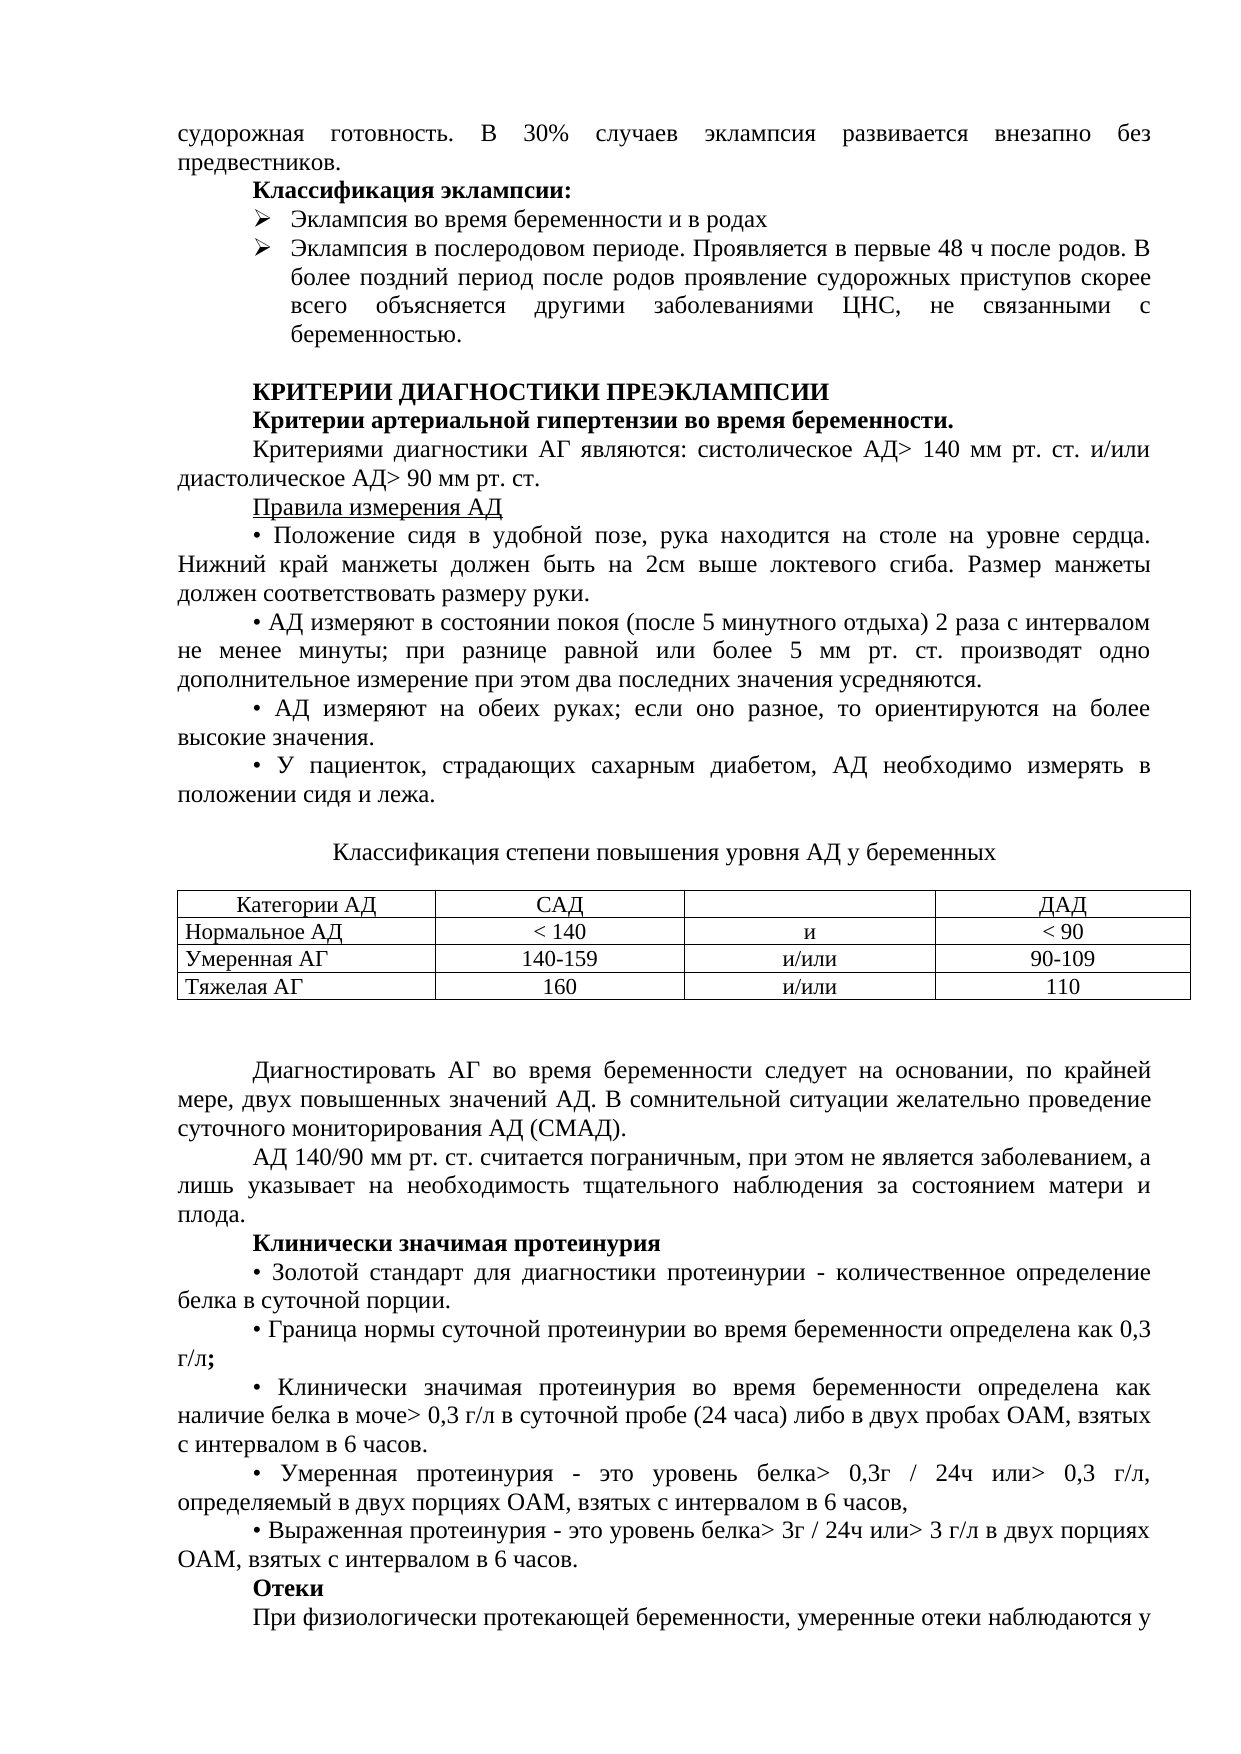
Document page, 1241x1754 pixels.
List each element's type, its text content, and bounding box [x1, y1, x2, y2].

text Клинически значимая протеинурия [177, 1228, 1152, 1257]
table_cell Нормальное АД [178, 918, 435, 944]
text • Положение сидя в удобной позе, рука находится на столе на уровне сердца. Нижний край манжеты должен быть на 2см выше локтевого сгиба. Размер манжеты должен соответствовать размеру руки. [177, 521, 1152, 607]
text АД 140/90 мм рт. ст. считается пограничным, при этом не является заболеванием, а лишь указывает на необходимость тщательного наблюдения за состоянием матери и плода. [177, 1142, 1152, 1228]
table_cell Умеренная АГ [178, 945, 435, 972]
table_cell 140-159 [436, 945, 684, 972]
table_header САД [436, 891, 684, 917]
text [177, 118, 1152, 176]
text Классификация степени повышения уровня АД у беременных [177, 837, 1152, 866]
table_cell и/или [685, 945, 935, 972]
text Критерии артериальной гипертензии во время беременности. [177, 406, 1152, 434]
table_cell 160 [436, 973, 684, 999]
text • АД измеряют на обеих руках; если оно разное, то ориентируются на более высокие значения. [177, 693, 1152, 751]
table_cell 110 [936, 973, 1190, 999]
text Критериями диагностики АГ являются: систолическое АД> 140 мм рт. ст. и/или диастолическое АД> 90 мм рт. ст. [177, 434, 1152, 492]
table_cell < 90 [936, 918, 1190, 944]
text • Умеренная протеинурия - это уровень белка> 0,3г / 24ч или> 0,3 г/л, определяемый в двух порциях ОАМ, взятых с интервалом в 6 часов, [177, 1458, 1152, 1515]
text • У пациенток, страдающих сахарным диабетом, АД необходимо измерять в положении сидя и лежа. [177, 751, 1152, 808]
list Эклампсия в послеродовом периоде. Проявляется в первые 48 ч после родов. В более поздний период после родов проявление судорожных приступов скорее всего объясняется другими заболеваниями ЦНС, не связанными с беременностью. [253, 233, 1152, 348]
table_header ДАД [936, 891, 1190, 917]
text • Граница нормы суточной протеинурии во время беременности определена как 0,3 г/л; [177, 1314, 1152, 1372]
text • АД измеряют в состоянии покоя (после 5 минутного отдыха) 2 раза с интервалом не менее минуты; при разнице равной или более 5 мм рт. ст. производят одно дополнительное измерение при этом два последних значения усредняются. [177, 607, 1152, 693]
text Диагностировать АГ во время беременности следует на основании, по крайней мере, двух повышенных значений АД. В сомнительной ситуации желательно проведение суточного мониторирования АД (СМАД). [177, 1055, 1152, 1142]
list Эклампсия во время беременности и в родах [253, 204, 1152, 233]
text Отеки [177, 1573, 1152, 1602]
table_header [685, 891, 935, 917]
text КРИТЕРИИ ДИАГНОСТИКИ ПРЕЭКЛАМПСИИ [177, 377, 1152, 406]
table_header Категории АД [178, 891, 435, 917]
table_cell и/или [685, 973, 935, 999]
text • Золотой стандарт для диагностики протеинурии - количественное определение белка в суточной порции. [177, 1257, 1152, 1314]
table_cell < 140 [436, 918, 684, 944]
text Правила измерения АД [177, 492, 1152, 521]
table_cell Тяжелая АГ [178, 973, 435, 999]
text Классификация эклампсии: [177, 176, 1152, 204]
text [177, 1602, 1152, 1630]
table_cell и [685, 918, 935, 944]
text • Выраженная протеинурия - это уровень белка> 3г / 24ч или> 3 г/л в двух порциях ОАМ, взятых с интервалом в 6 часов. [177, 1515, 1152, 1573]
table_cell 90-109 [936, 945, 1190, 972]
text • Клинически значимая протеинурия во время беременности определена как наличие белка в моче> 0,3 г/л в суточной пробе (24 часа) либо в двух пробах ОАМ, взятых с интервалом в 6 часов. [177, 1372, 1152, 1458]
